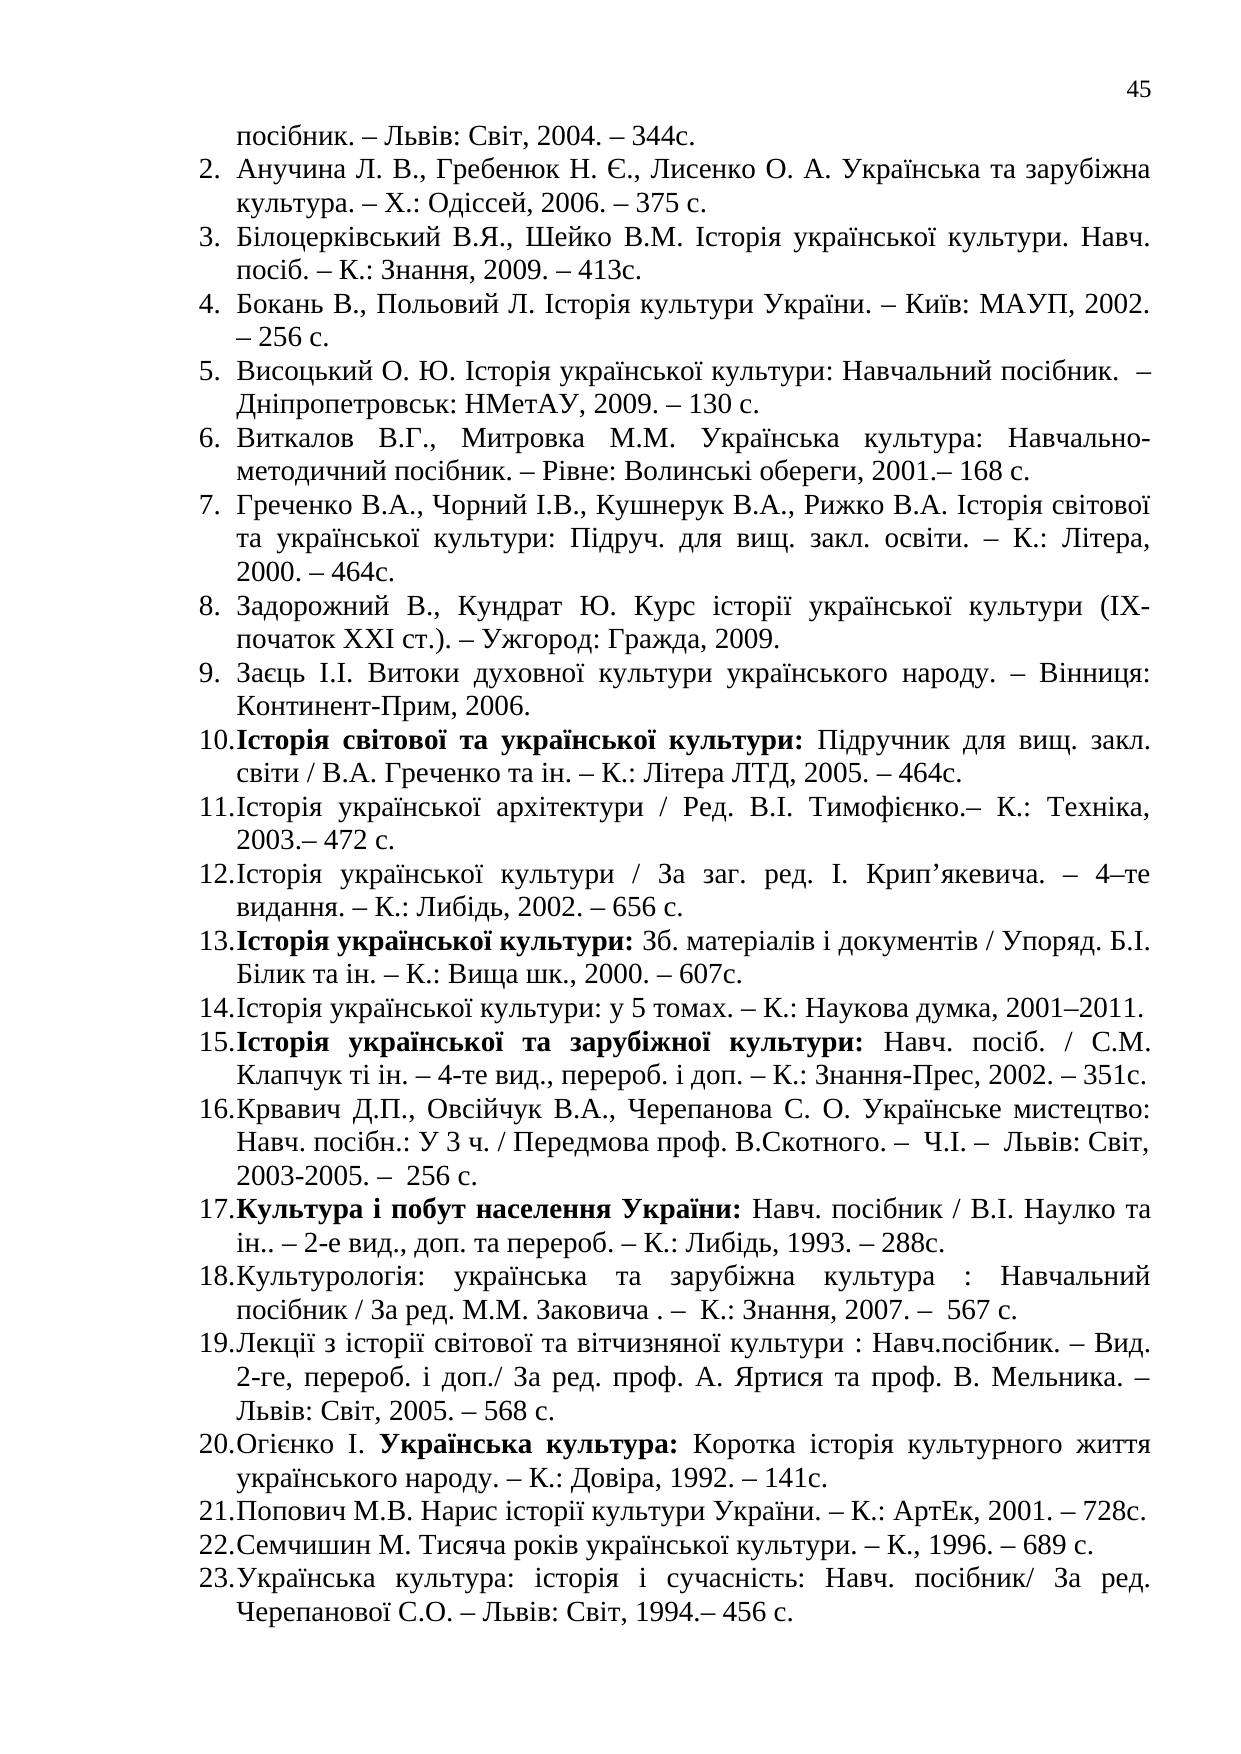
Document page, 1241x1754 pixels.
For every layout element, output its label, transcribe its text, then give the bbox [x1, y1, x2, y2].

list Виткалов В.Г., Митровка М.М. Українська культура: Навчально-методичний посібник. – Рівне: Волинські обереги, 2001.– 168 с. [199, 420, 1152, 487]
list Греченко В.А., Чорний І.В., Кушнерук В.А., Рижко В.А. Історія світової та української культури: Підруч. для вищ. закл. освіти. – К.: Літера, 2000. – 464с. [199, 487, 1152, 588]
list Білоцерківський В.Я., Шейко В.М. Історія української культури. Навч. посіб. – К.: Знання, 2009. – 413с. [199, 219, 1152, 286]
list Висоцький О. Ю. Історія української культури: Навчальний посібник. – Дніпропетровськ: НМетАУ, 2009. – 130 c. [199, 353, 1152, 420]
list Історія української архітектури / Ред. В.І. Тимофієнко.– К.: Техніка, 2003.– 472 с. [199, 789, 1152, 856]
list Анучина Л. В., Гребенюк Н. Є., Лисенко О. А. Українська та зарубіжна культура. – Х.: Одіссей, 2006. – 375 с. [199, 152, 1152, 219]
list Історія української культури: Зб. матеріалів і документів / Упоряд. Б.І. Білик та ін. – К.: Вища шк., 2000. – 607с. [199, 923, 1152, 990]
list Українська культура: історія і сучасність: Навч. посібник/ За ред. Черепанової С.О. – Львів: Світ, 1994.– 456 с. [199, 1560, 1152, 1627]
list Огієнко І. Українська культура: Коротка історія культурного життя українського народу. – К.: Довіра, 1992. – 141с. [199, 1426, 1152, 1493]
list Семчишин М. Тисяча років української культури. – К., 1996. – 689 с. [199, 1527, 1152, 1560]
list Історія української культури: у 5 томах. – К.: Наукова думка, 2001–2011. [199, 990, 1152, 1024]
list Заєць І.І. Витоки духовної культури українського народу. – Вінниця: Континент-Прим, 2006. [199, 655, 1152, 722]
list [199, 118, 1152, 152]
list Історія світової та української культури: Підручник для вищ. закл. світи / В.А. Греченко та ін. – К.: Літера ЛТД, 2005. – 464с. [199, 722, 1152, 789]
list Крвавич Д.П., Овсійчук В.А., Черепанова С. О. Українське мистецтво: Навч. посібн.: У 3 ч. / Передмова проф. В.Скотного. – Ч.І. – Львів: Світ, 2003-2005. – 256 с. [199, 1091, 1152, 1191]
list Культурологія: українська та зарубіжна культура : Навчальний посібник / За ред. М.М. Заковича . – К.: Знання, 2007. – 567 c. [199, 1258, 1152, 1326]
list Задорожний В., Кундрат Ю. Курс історії української культури (ІХ- початок ХХІ ст.). – Ужгород: Гражда, 2009. [199, 588, 1152, 655]
list Культура і побут населення України: Навч. посібник / В.І. Наулко та ін.. – 2-е вид., доп. та перероб. – К.: Либідь, 1993. – 288с. [199, 1191, 1152, 1258]
list Історія української культури / За заг. ред. І. Крип’якевича. – 4–те видання. – К.: Либідь, 2002. – 656 с. [199, 856, 1152, 923]
list Лекції з історії світової та вітчизняної культури : Навч.посібник. – Вид. 2-ге, перероб. і доп./ За ред. проф. А. Яртися та проф. В. Мельника. – Львів: Світ, 2005. – 568 с. [199, 1326, 1152, 1426]
list Попович М.В. Нарис історії культури України. – К.: АртЕк, 2001. – 728с. [199, 1493, 1152, 1527]
list Бокань В., Польовий Л. Історія культури України. – Київ: МАУП, 2002. – 256 с. [199, 286, 1152, 353]
list Історія української та зарубіжної культури: Навч. посіб. / С.М. Клапчук ті ін. – 4-те вид., перероб. і доп. – К.: Знання-Прес, 2002. – 351с. [199, 1024, 1152, 1091]
